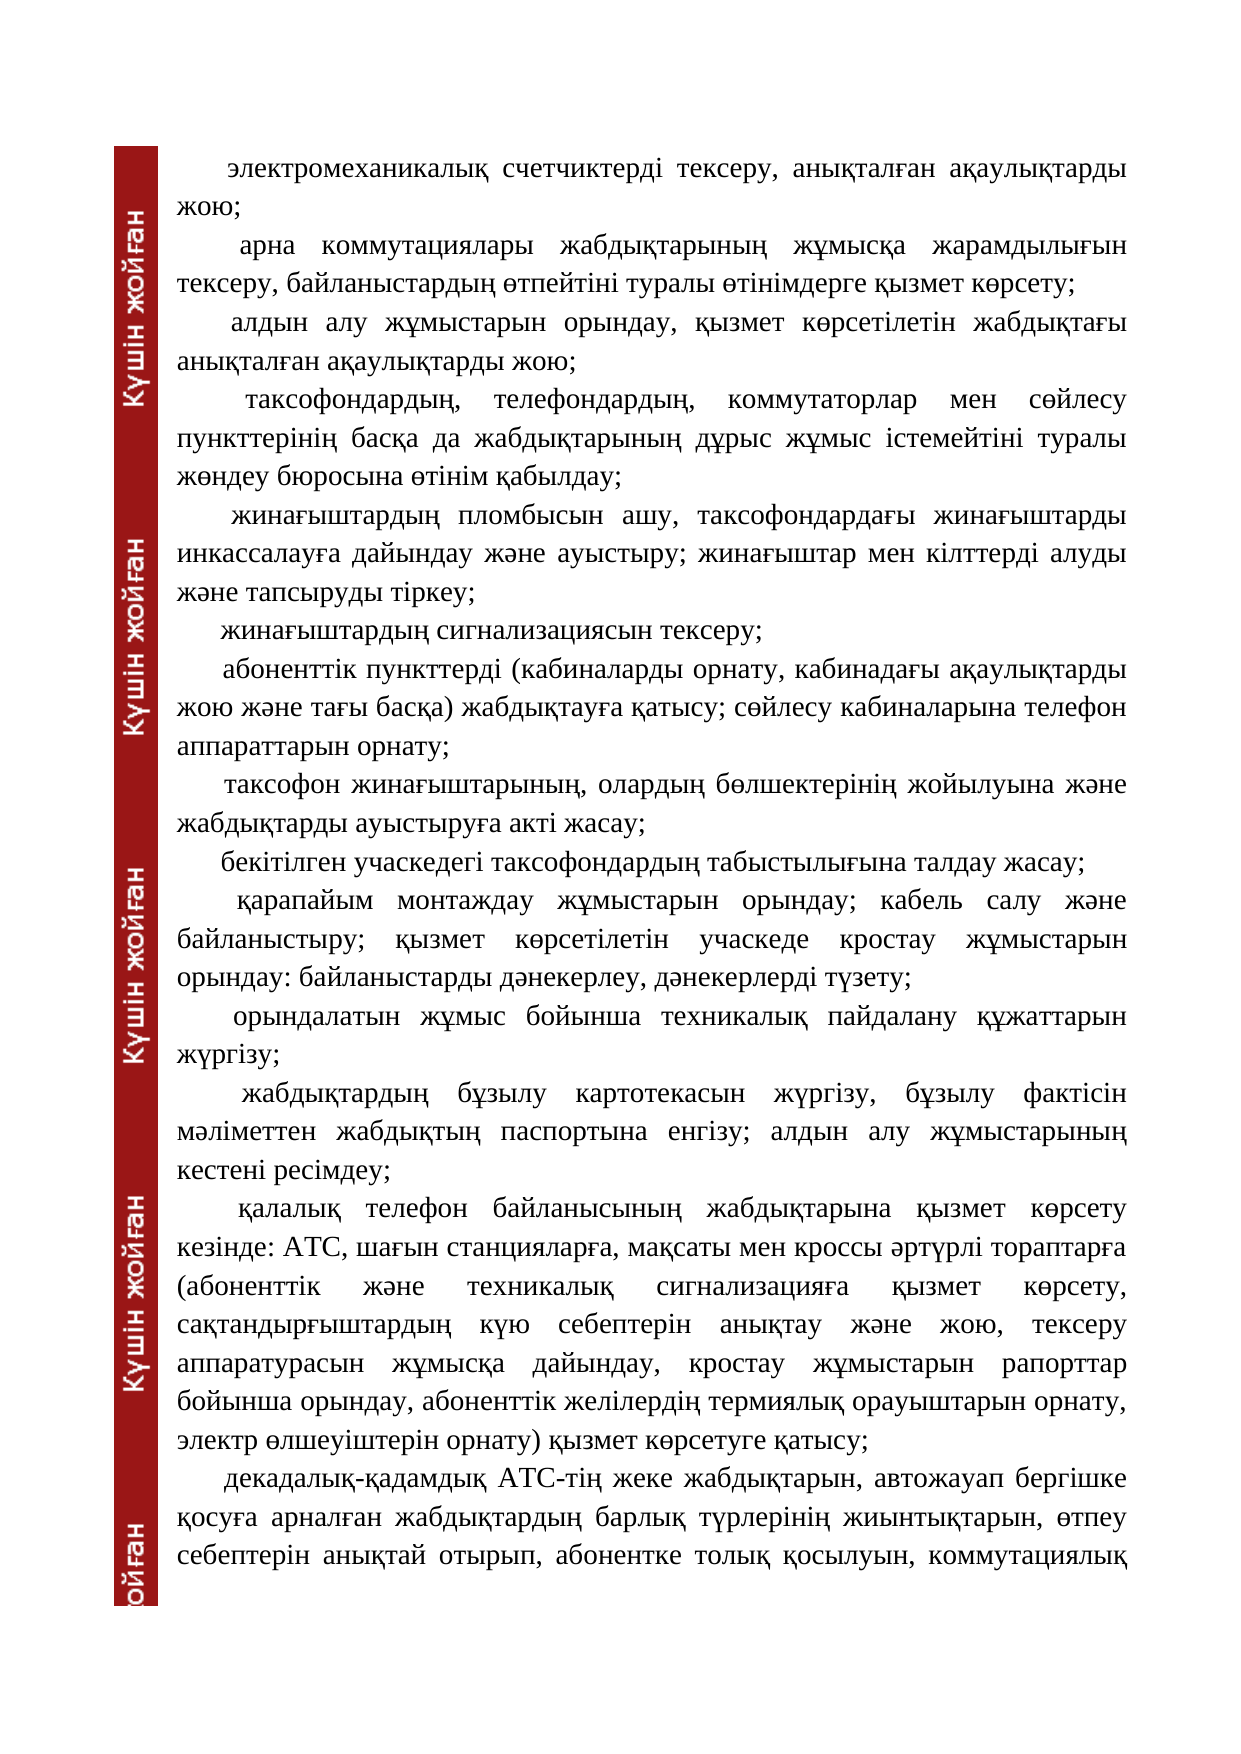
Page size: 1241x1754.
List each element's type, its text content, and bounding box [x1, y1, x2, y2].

picture [114, 299, 158, 304]
picture [114, 1186, 158, 1191]
text арна коммутациялары жабдықтарының жұмысқа жарамдылығын тексеру, байланыстардың өтпейтіні туралы өтінімдерге қызмет көрсету; [112, 227, 1128, 299]
text жинағыштардың пломбысын ашу, таксофондардағы жинағыштарды инкассалауға дайындау және ауыстыру; жинағыштар мен кілттерді алуды және тапсыруды тіркеу; [112, 497, 1128, 607]
picture [114, 222, 158, 227]
picture [114, 492, 158, 497]
text қалалық телефон байланысының жабдықтарына қызмет көрсету кезінде: АТС, шағын станцияларға, мақсаты мен кроссы әртүрлі тораптарға (абоненттік және техникалық сигнализацияға қызмет көрсету, сақтандырғыштардың күю себептерін анықтау және жою, тексеру аппаратурасын жұмысқа дайындау, кростау жұмыстарын рапорттар бойынша орындау, абоненттік желілердің термиялық орауыштарын орнату, электр өлшеуіштерін орнату) қызмет көрсетуге қатысу; [112, 1191, 1128, 1455]
picture [114, 1455, 158, 1460]
text таксофон жинағыштарының, олардың бөлшектерінің жойылуына және жабдықтарды ауыстыруға акті жасау; [112, 767, 1128, 839]
picture [114, 1070, 158, 1075]
text таксофондардың, телефондардың, коммутаторлар мен сөйлесу пункттерінің басқа да жабдықтарының дұрыс жұмыс істемейтіні туралы жөндеу бюросына өтінім қабылдау; [112, 381, 1128, 492]
picture [114, 762, 158, 767]
picture [114, 607, 158, 612]
picture [114, 1571, 158, 1606]
picture [114, 993, 158, 998]
picture [114, 646, 158, 651]
picture [114, 839, 158, 844]
text бекітілген учаскедегі таксофондардың табыстылығына талдау жасау; [112, 844, 1128, 877]
text абоненттік пункттерді (кабиналарды орнату, кабинадағы ақаулықтарды жою және тағы басқа) жабдықтауға қатысу; сөйлесу кабиналарына телефон аппараттарын орнату; [112, 651, 1128, 762]
text орындалатын жұмыс бойынша техникалық пайдалану құжаттарын жүргізу; [112, 998, 1128, 1070]
picture [114, 376, 158, 381]
text электромеханикалық счетчиктерді тексеру, анықталған ақаулықтарды жою; [112, 150, 1128, 222]
text алдын алу жұмыстарын орындау, қызмет көрсетілетін жабдықтағы анықталған ақаулықтарды жою; [112, 304, 1128, 376]
picture [114, 146, 158, 150]
picture [114, 877, 158, 882]
text жабдықтардың бұзылу картотекасын жүргізу, бұзылу фактісін мәліметтен жабдықтың паспортына енгізу; алдын алу жұмыстарының кестені ресімдеу; [112, 1075, 1128, 1186]
text жинағыштардың сигнализациясын тексеру; [112, 612, 1128, 646]
text қарапайым монтаждау жұмыстарын орындау; кабель салу және байланыстыру; қызмет көрсетілетін учаскеде кростау жұмыстарын орындау: байланыстарды дәнекерлеу, дәнекерлерді түзету; [112, 882, 1128, 993]
